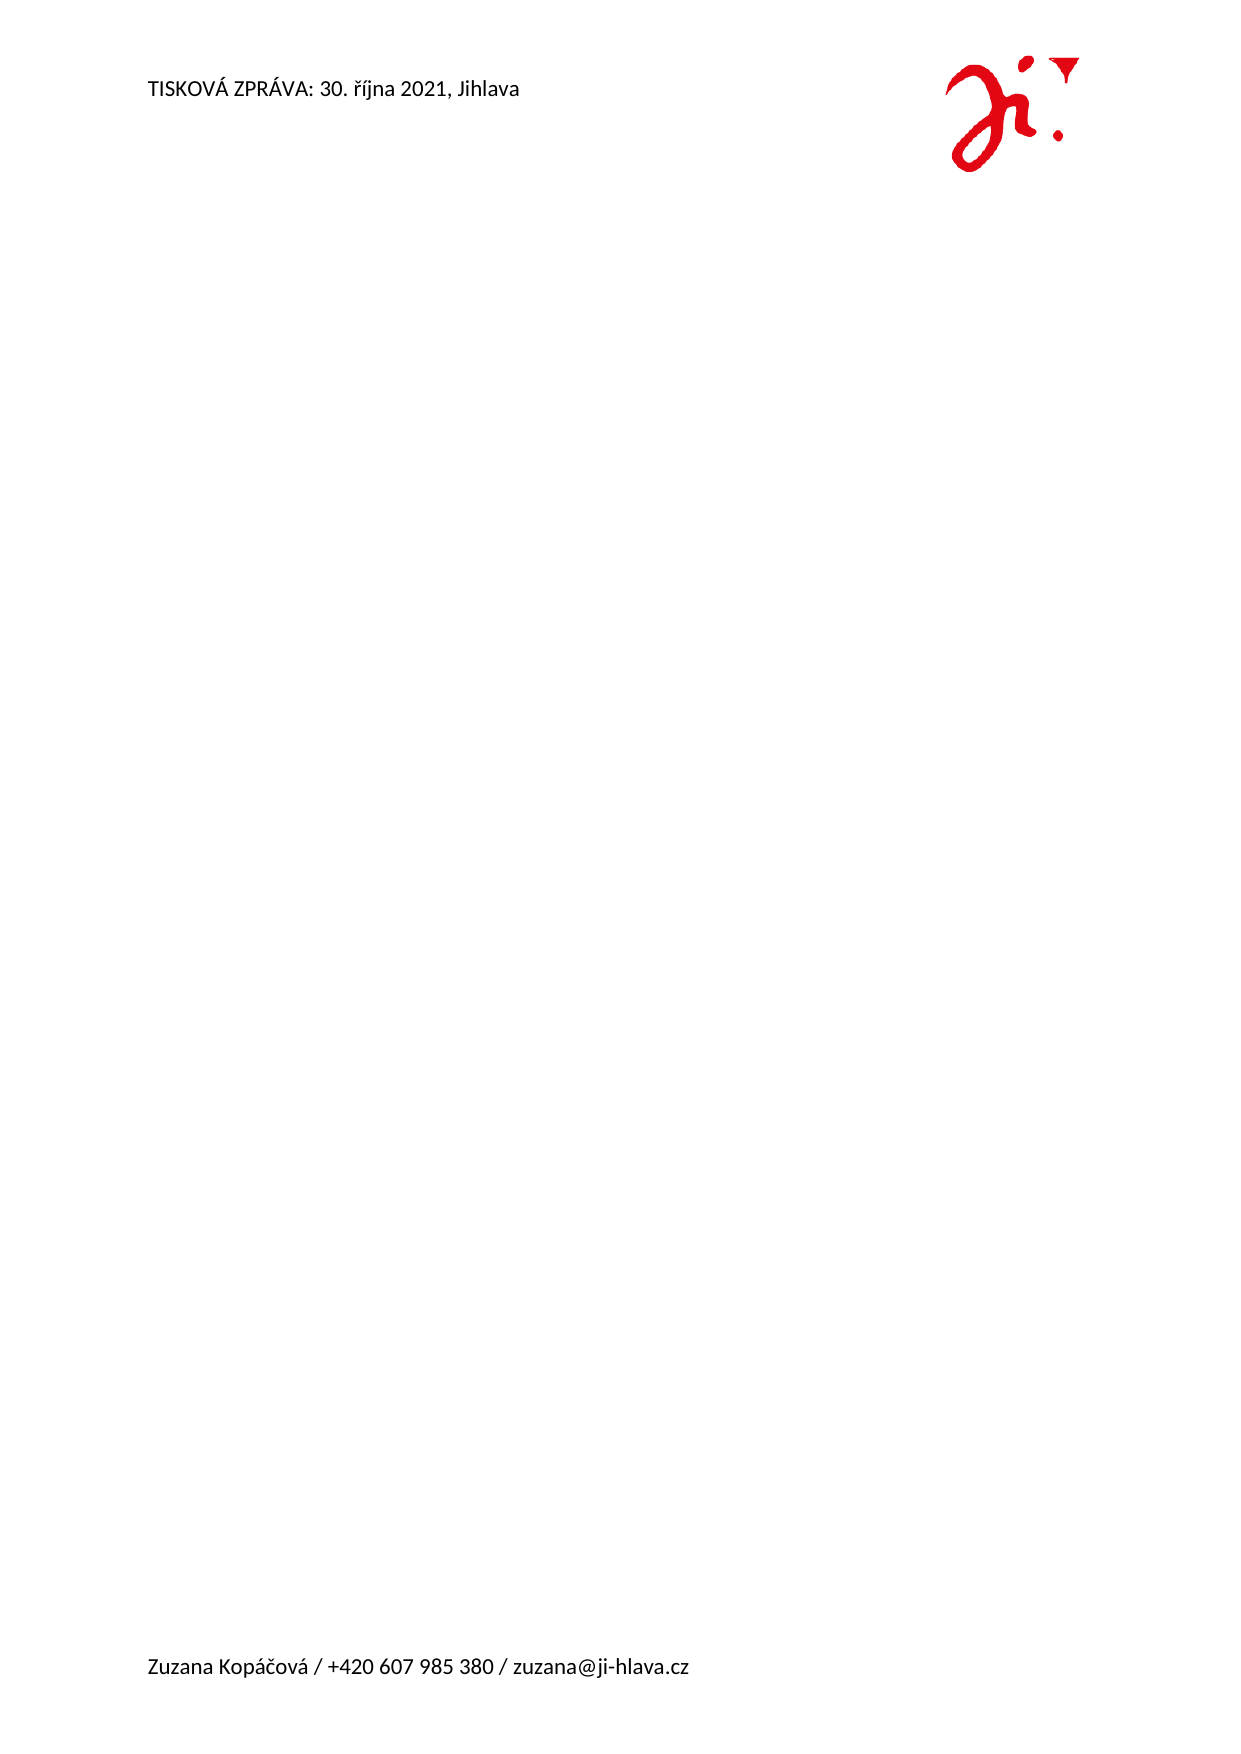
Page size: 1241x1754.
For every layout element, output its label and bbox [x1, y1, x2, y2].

picture [932, 0, 1136, 177]
